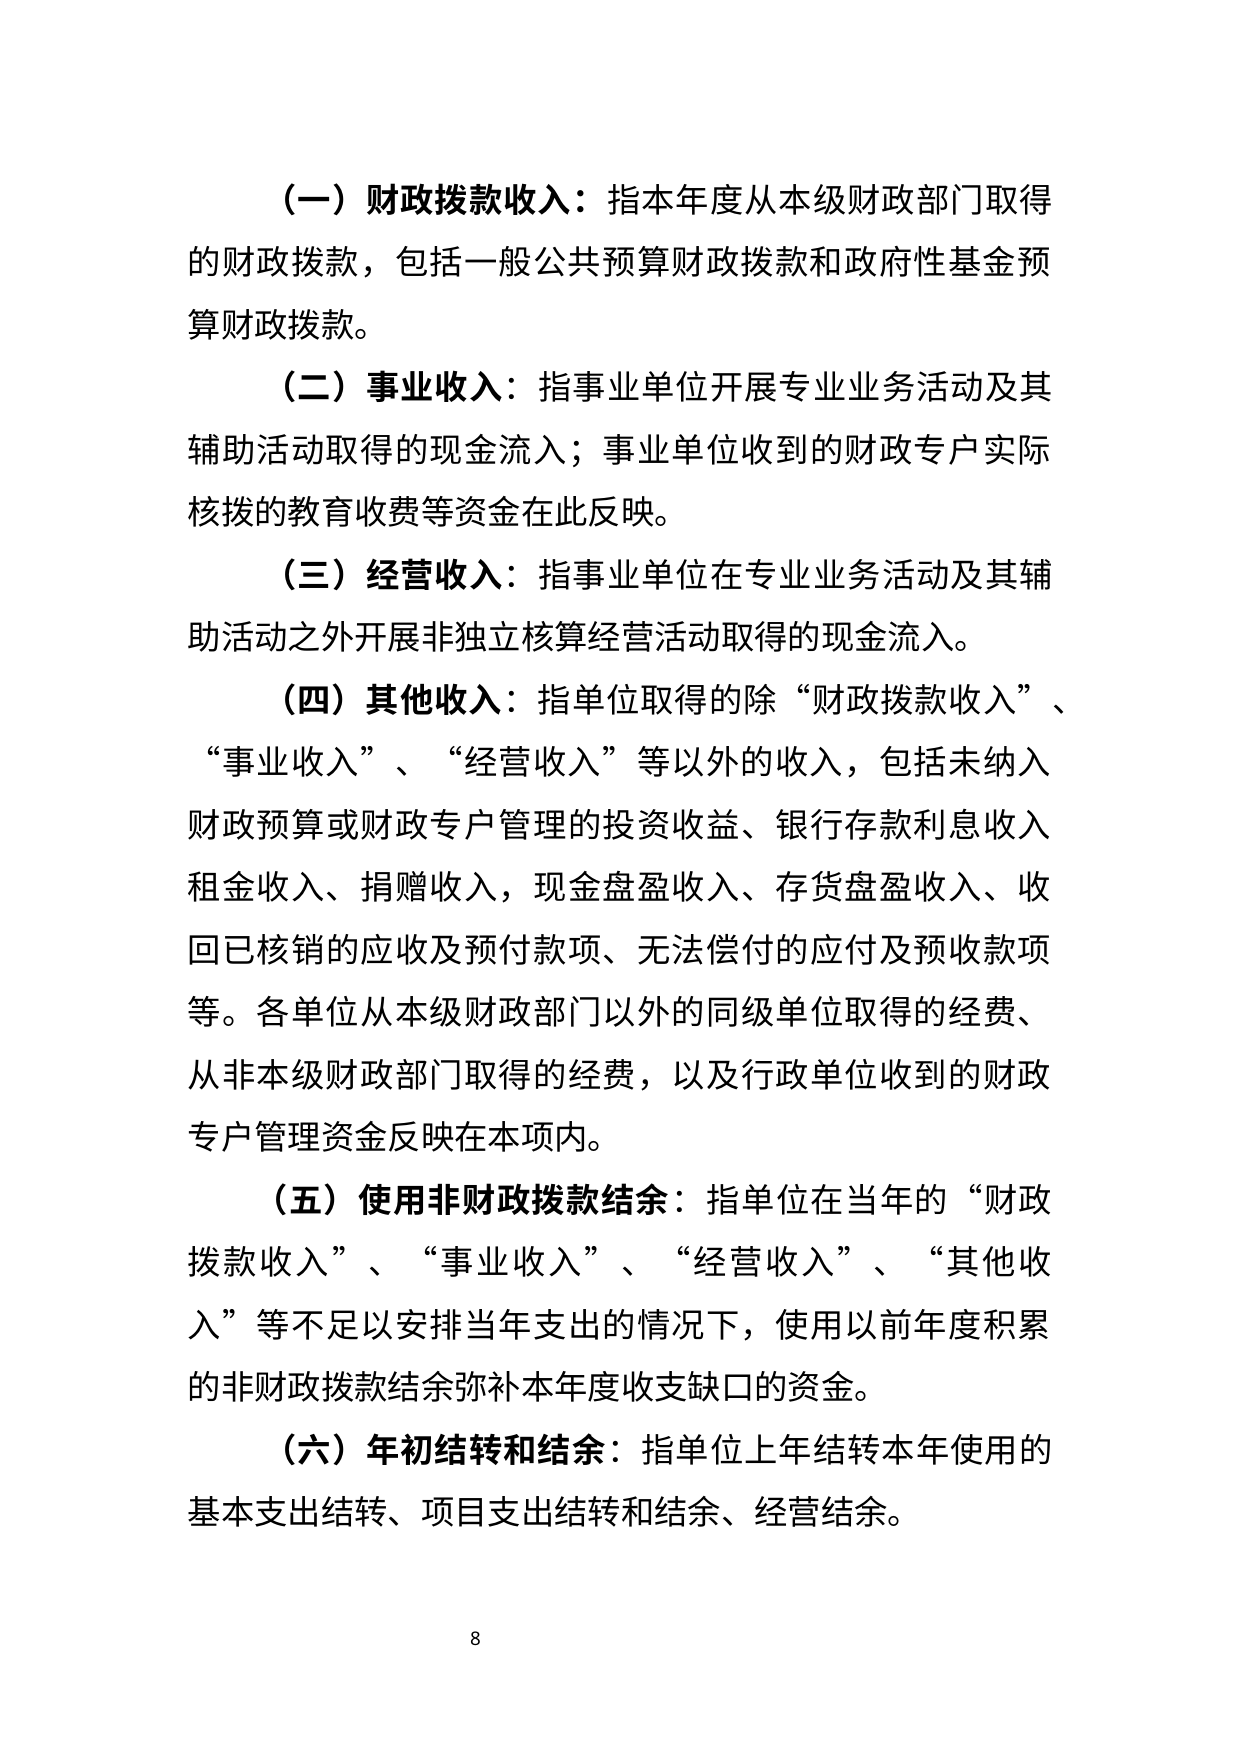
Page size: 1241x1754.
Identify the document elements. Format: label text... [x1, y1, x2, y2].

text （五）使用非财政拨款结余：指单位在当年的“财政拨款收入”、“事业收入”、“经营收入”、“其他收入”等不足以安排当年支出的情况下，使用以前年度积累的非财政拨款结余弥补本年度收支缺口的资金。 [187, 1162, 1053, 1412]
text （二）事业收入：指事业单位开展专业业务活动及其辅助活动取得的现金流入；事业单位收到的财政专户实际核拨的教育收费等资金在此反映。 [187, 349, 1053, 537]
text （一）财政拨款收入：指本年度从本级财政部门取得的财政拨款，包括一般公共预算财政拨款和政府性基金预算财政拨款。 [187, 162, 1053, 349]
text （四）其他收入：指单位取得的除“财政拨款收入”、“事业收入”、“经营收入”等以外的收入，包括未纳入财政预算或财政专户管理的投资收益、银行存款利息收入、租金收入、捐赠收入，现金盘盈收入、存货盘盈收入、收回已核销的应收及预付款项、无法偿付的应付及预收款项等。各单位从本级财政部门以外的同级单位取得的经费、从非本级财政部门取得的经费，以及行政单位收到的财政专户管理资金反映在本项内。 [187, 662, 1053, 1162]
text （六）年初结转和结余：指单位上年结转本年使用的基本支出结转、项目支出结转和结余、经营结余。 [187, 1412, 1053, 1537]
text （三）经营收入：指事业单位在专业业务活动及其辅助活动之外开展非独立核算经营活动取得的现金流入。 [187, 537, 1053, 662]
